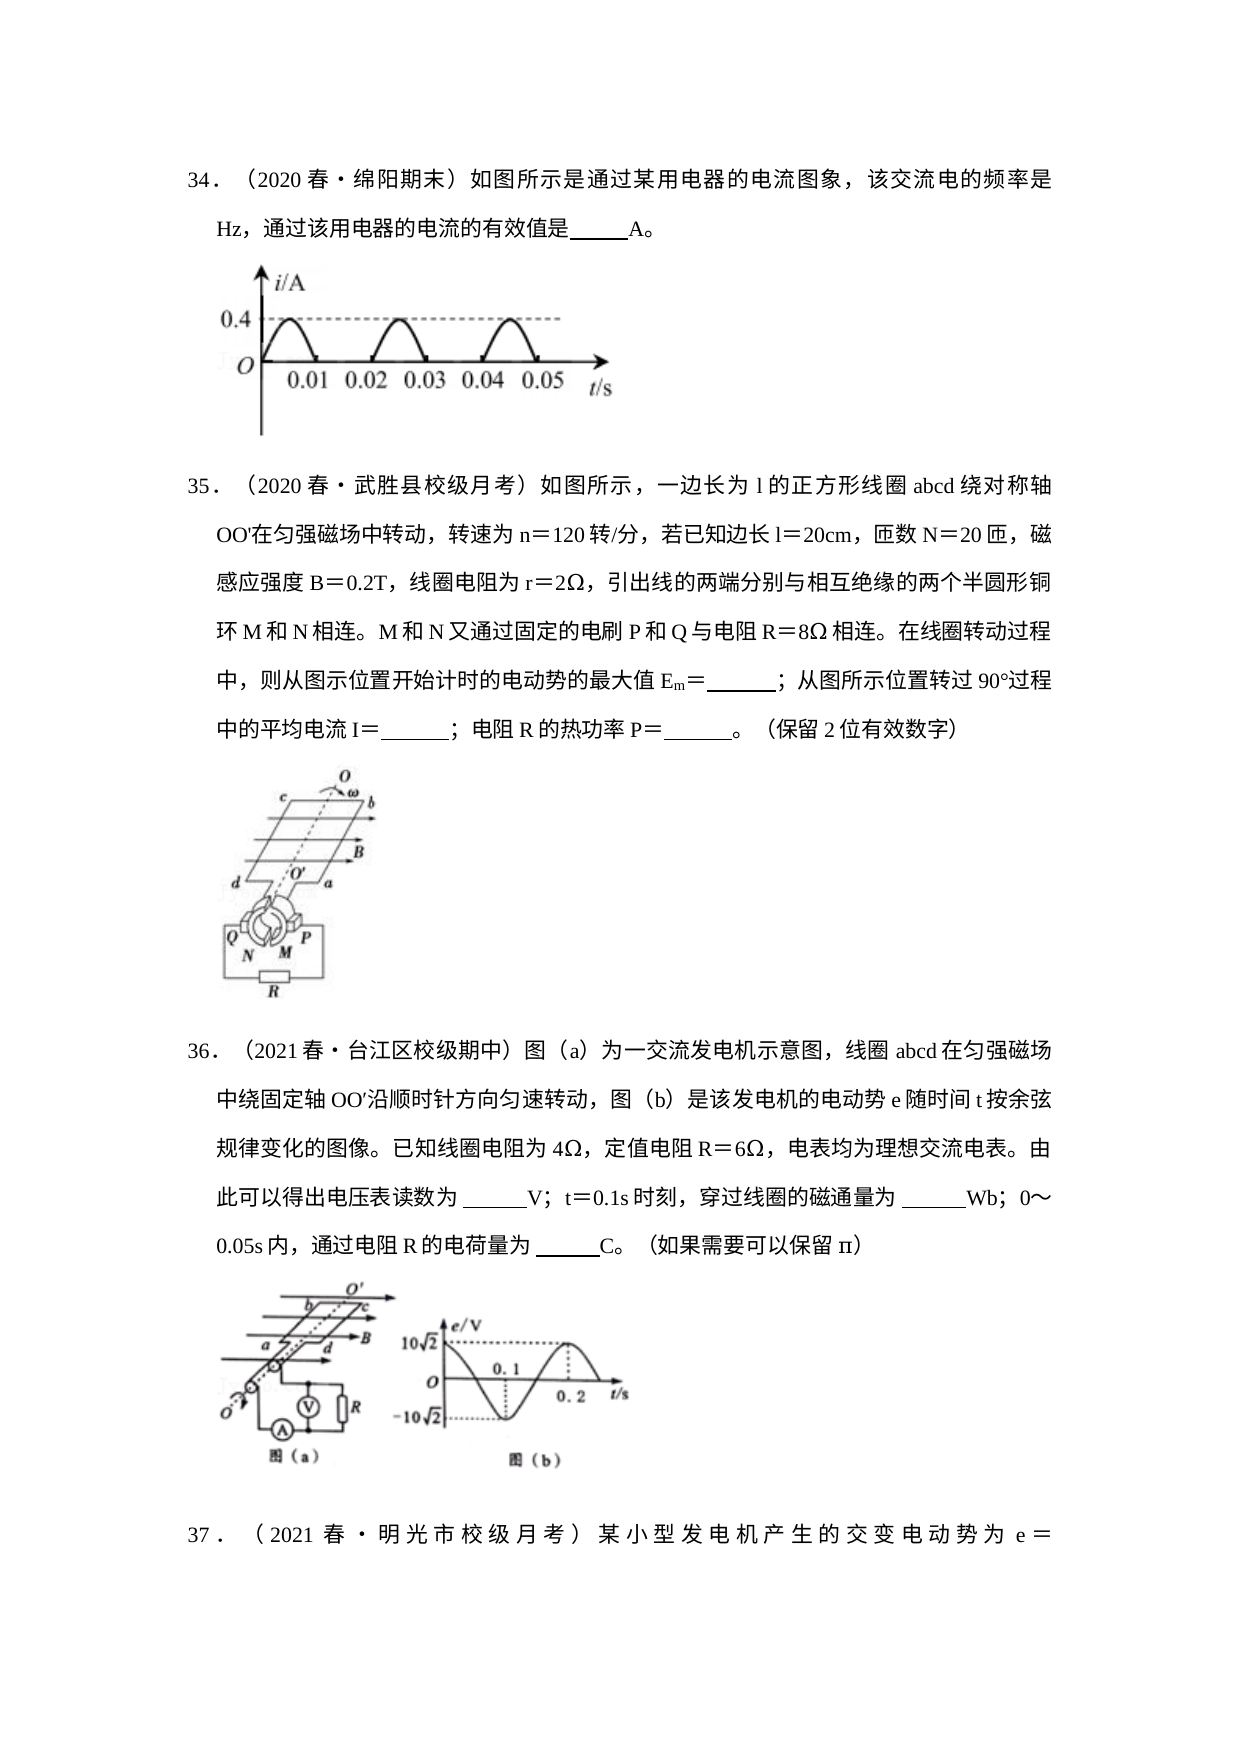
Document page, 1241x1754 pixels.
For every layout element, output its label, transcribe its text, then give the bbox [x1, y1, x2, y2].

picture [216, 259, 617, 442]
text 34．（2020春•绵阳期末）如图所示是通过某用电器的电流图象，该交流电的频率是 Hz，通过该用电器的电流的有效值是 A。 [187, 162, 1053, 243]
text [187, 1517, 1053, 1549]
text 36．（2021春•台江区校级期中）图（a）为一交流发电机示意图，线圈abcd在匀强磁场中绕固定轴OO′沿顺时针方向匀速转动，图（b）是该发电机的电动势e随时间t按余弦规律变化的图像。已知线圈电阻为4Ω，定值电阻R＝6Ω，电表均为理想交流电表。由此可以得出电压表读数为 V；t＝0.1s时刻，穿过线圈的磁通量为 Wb；0～0.05s内，通过电阻R的电荷量为 C。（如果需要可以保留π） [187, 1033, 1053, 1260]
text 35．（2020春•武胜县校级月考）如图所示，一边长为l的正方形线圈abcd绕对称轴OO'在匀强磁场中转动，转速为n＝120转/分，若已知边长l＝20cm，匝数N＝20匝，磁感应强度B＝0.2T，线圈电阻为r＝2Ω，引出线的两端分别与相互绝缘的两个半圆形铜环M和N相连。M和N又通过固定的电刷P和Q与电阻R＝8Ω相连。在线圈转动过程中，则从图示位置开始计时的电动势的最大值Em＝ ；从图所示位置转过90°过程中的平均电流I＝ ；电阻R的热功率P＝ 。（保留2位有效数字） [187, 467, 1053, 744]
picture [216, 759, 382, 1004]
picture [216, 1276, 635, 1475]
